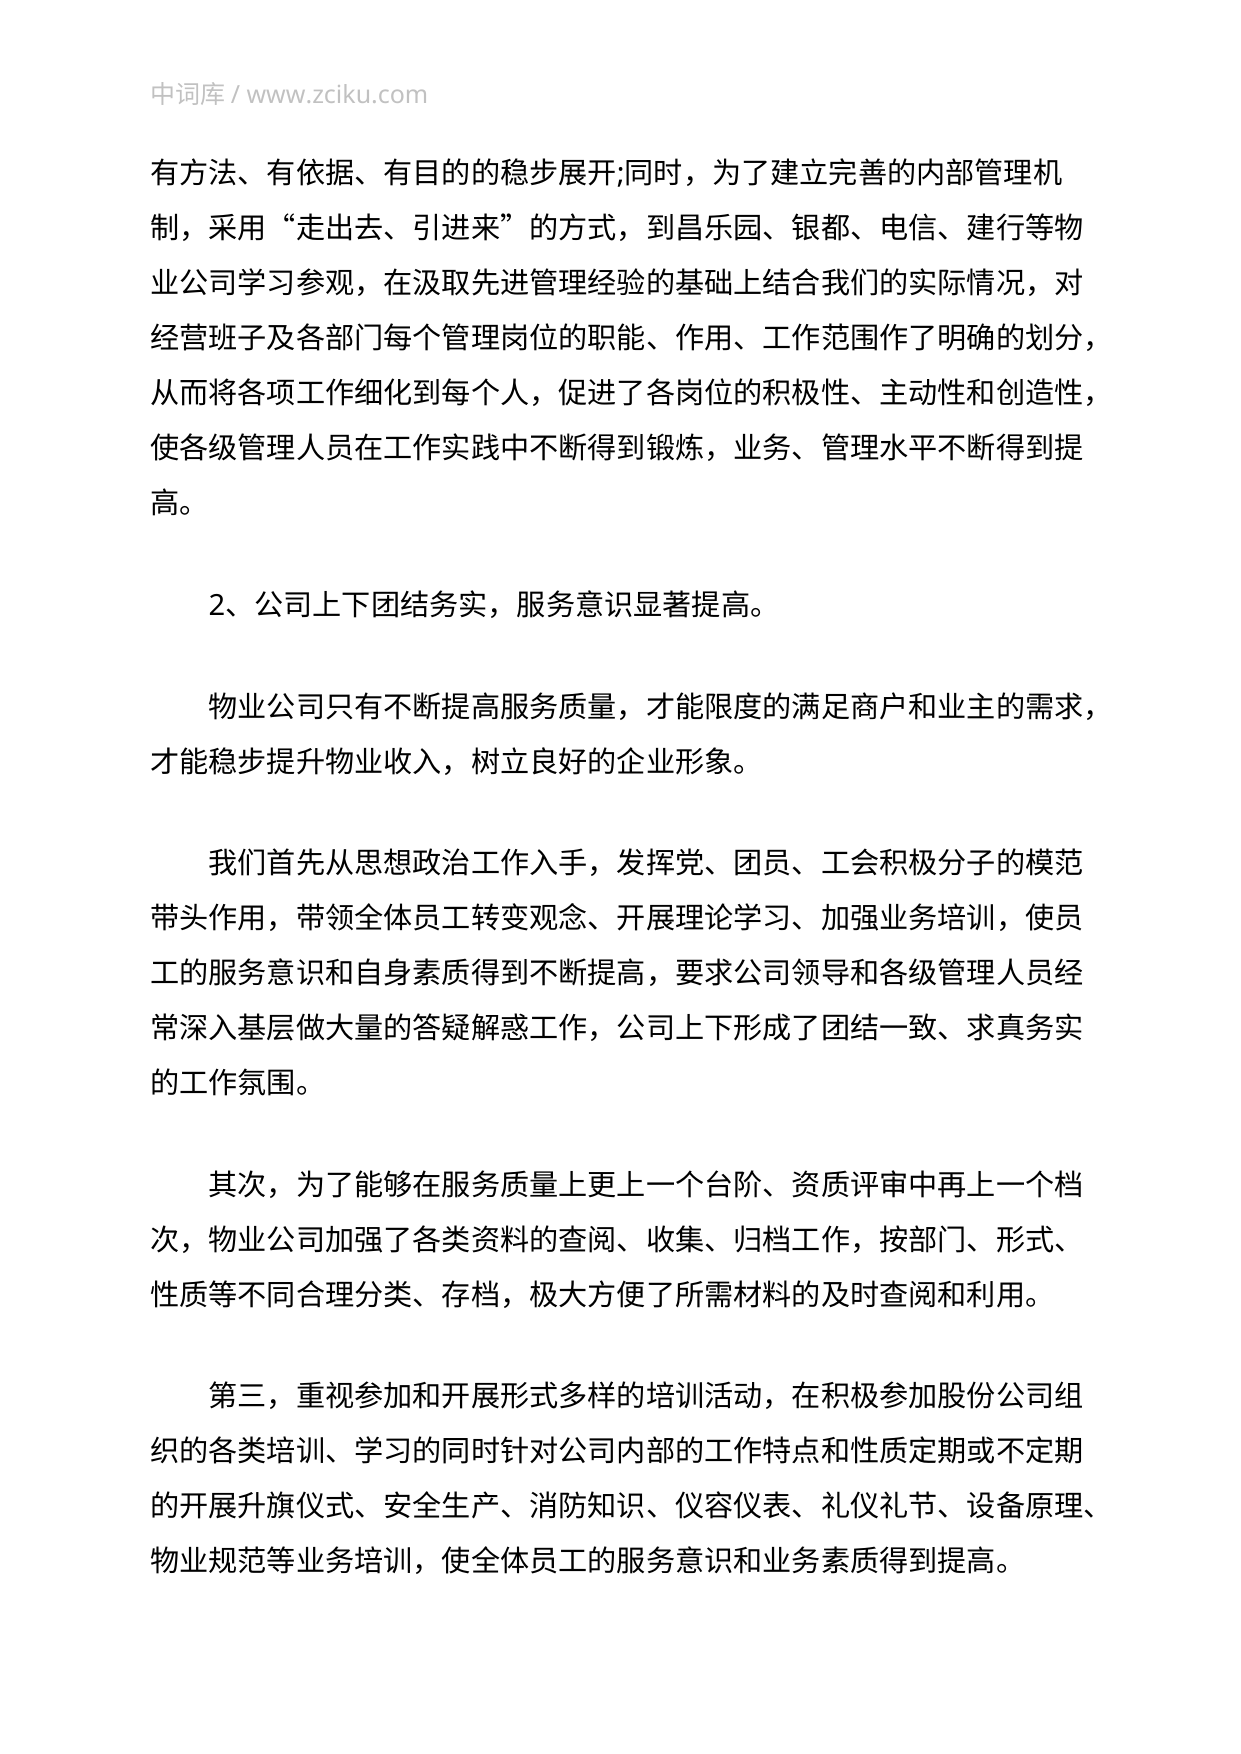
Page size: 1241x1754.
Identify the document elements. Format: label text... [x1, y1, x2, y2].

text 其次，为了能够在服务质量上更上一个台阶、资质评审中再上一个档次，物业公司加强了各类资料的查阅、收集、归档工作，按部门、形式、性质等不同合理分类、存档，极大方便了所需材料的及时查阅和利用。 [150, 1161, 1090, 1313]
text 我们首先从思想政治工作入手，发挥党、团员、工会积极分子的模范带头作用，带领全体员工转变观念、开展理论学习、加强业务培训，使员工的服务意识和自身素质得到不断提高，要求公司领导和各级管理人员经常深入基层做大量的答疑解惑工作，公司上下形成了团结一致、求真务实的工作氛围。 [150, 840, 1090, 1102]
text 2、公司上下团结务实，服务意识显著提高。 [150, 581, 1090, 624]
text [150, 150, 1090, 522]
text 物业公司只有不断提高服务质量，才能限度的满足商户和业主的需求，才能稳步提升物业收入，树立良好的企业形象。 [150, 683, 1090, 780]
text 第三，重视参加和开展形式多样的培训活动，在积极参加股份公司组织的各类培训、学习的同时针对公司内部的工作特点和性质定期或不定期的开展升旗仪式、安全生产、消防知识、仪容仪表、礼仪礼节、设备原理、物业规范等业务培训，使全体员工的服务意识和业务素质得到提高。 [150, 1373, 1090, 1580]
